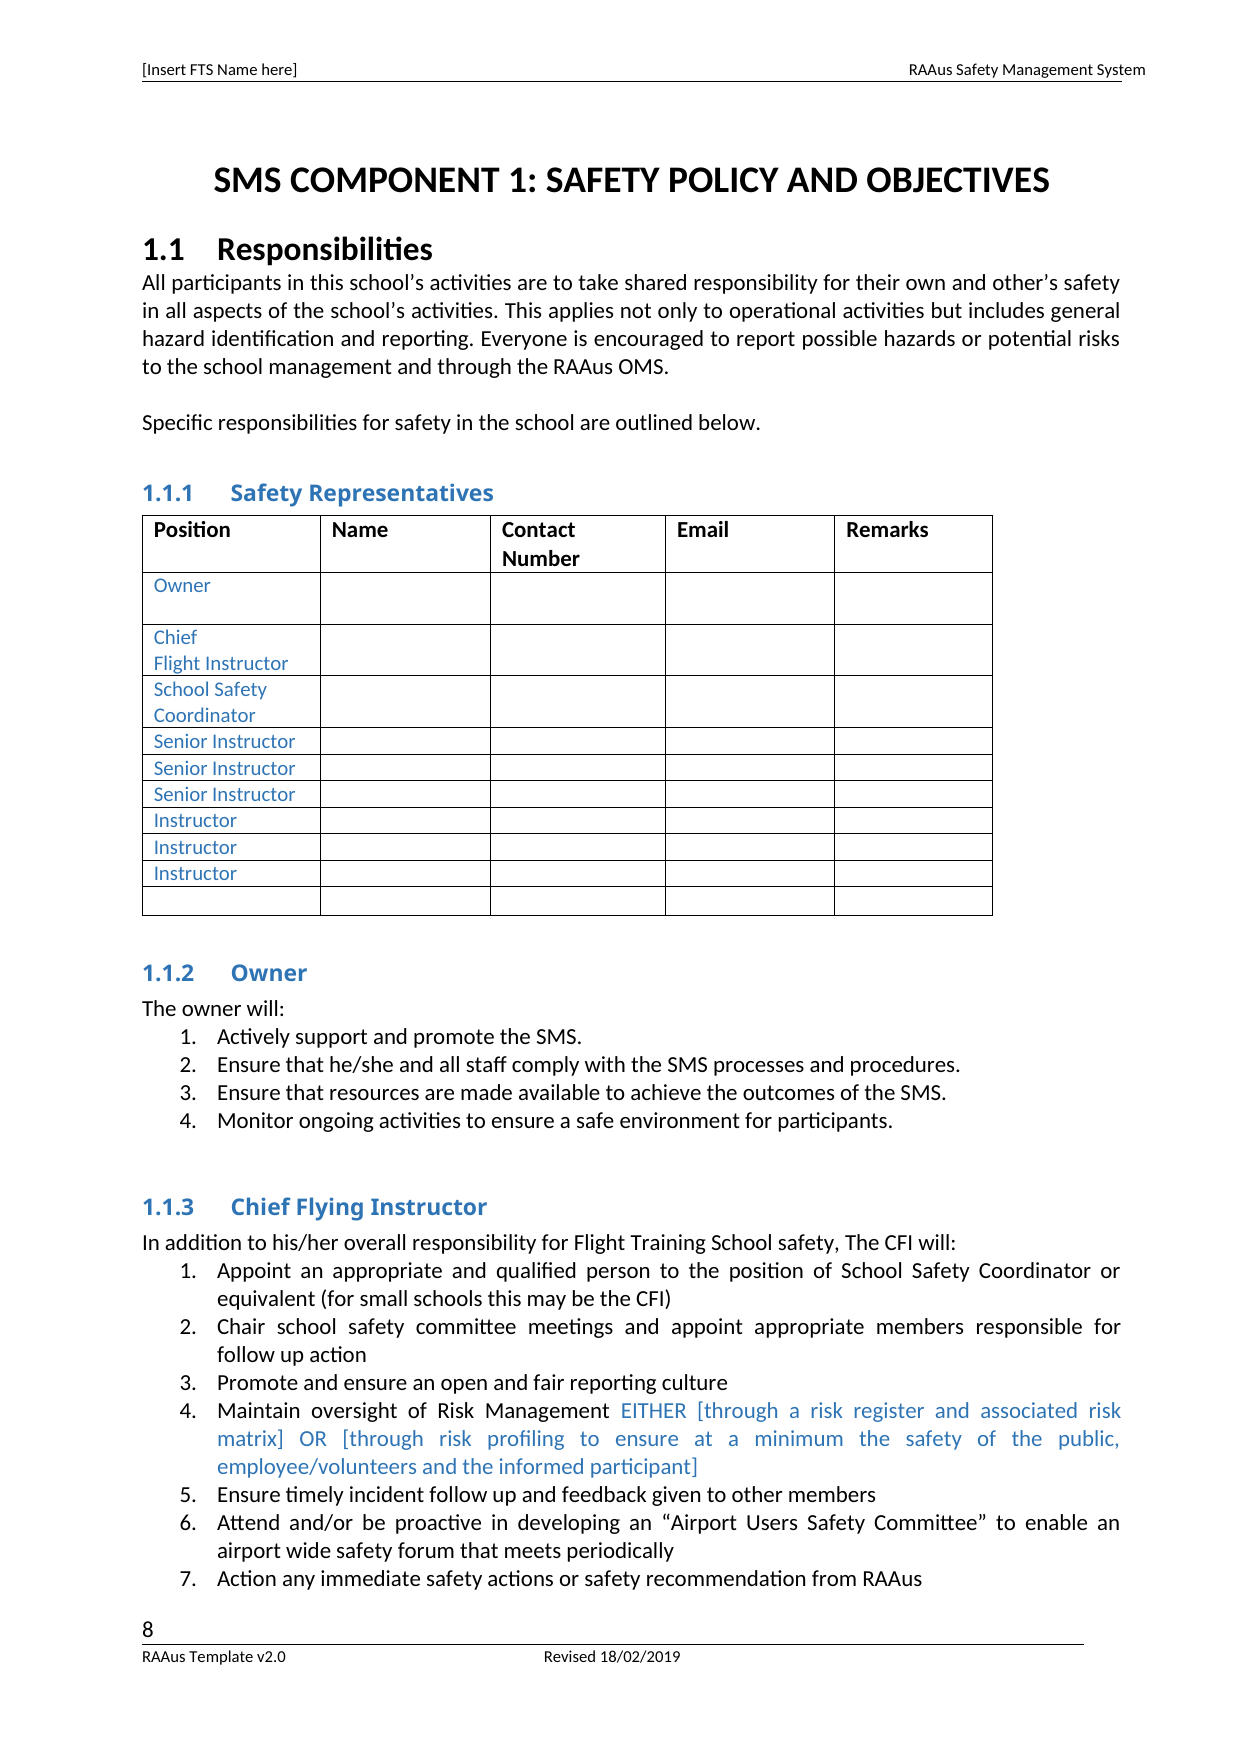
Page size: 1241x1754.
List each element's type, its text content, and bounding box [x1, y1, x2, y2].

table_cell Senior Instructor [143, 781, 320, 807]
list Ensure that he/she and all staff comply with the SMS processes and procedures. [179, 1050, 1122, 1078]
table_cell [666, 834, 834, 859]
table_cell [666, 676, 834, 727]
table_cell [143, 887, 320, 915]
table_cell [835, 861, 992, 886]
table_cell [835, 728, 992, 754]
list Attend and/or be proactive in developing an “Airport Users Safety Committee” to enable an airport wide safety forum that meets periodically [179, 1508, 1122, 1564]
table_cell Chief Flight Instructor [143, 625, 320, 675]
table_cell [491, 834, 665, 859]
table_cell [491, 887, 665, 915]
table_cell [491, 808, 665, 833]
text The owner will: [142, 994, 1122, 1022]
table_header Remarks [835, 516, 992, 572]
list Actively support and promote the SMS. [179, 1022, 1122, 1050]
table_cell [666, 728, 834, 754]
table_cell [321, 887, 490, 915]
table_header Contact Number [491, 516, 665, 572]
list Appoint an appropriate and qualified person to the position of School Safety Coordinator or equivalent (for small schools this may be the CFI) [179, 1256, 1122, 1312]
table_cell [491, 861, 665, 886]
list Ensure timely incident follow up and feedback given to other members [179, 1480, 1122, 1508]
table_cell [666, 808, 834, 833]
table_cell Senior Instructor [143, 728, 320, 754]
table_cell [835, 625, 992, 675]
table_header Position [143, 516, 320, 572]
table_cell [835, 887, 992, 915]
table_cell [321, 834, 490, 859]
table_cell [321, 573, 490, 623]
table_cell [491, 781, 665, 807]
table_cell [491, 755, 665, 780]
list Chair school safety committee meetings and appoint appropriate members responsible for follow up action [179, 1312, 1122, 1368]
table_cell [491, 728, 665, 754]
table_cell [835, 808, 992, 833]
text In addition to his/her overall responsibility for Flight Training School safety, The CFI will: [142, 1228, 1122, 1256]
list Action any immediate safety actions or safety recommendation from RAAus [179, 1564, 1122, 1592]
subtitle SMS COMPONENT 1: SAFETY POLICY AND OBJECTIVES [142, 156, 1122, 201]
subtitle 1.1.2 Owner [142, 957, 1122, 988]
table_cell [321, 728, 490, 754]
table_cell [666, 573, 834, 623]
list Ensure that resources are made available to achieve the outcomes of the SMS. [179, 1078, 1122, 1106]
table_cell [321, 625, 490, 675]
subtitle 1.1 Responsibilities [142, 228, 1122, 268]
table_cell Instructor [143, 834, 320, 859]
list Promote and ensure an open and fair reporting culture [179, 1368, 1122, 1396]
table_cell [491, 676, 665, 727]
table_cell [321, 861, 490, 886]
table_cell Instructor [143, 808, 320, 833]
subtitle 1.1.1 Safety Representatives [142, 477, 1122, 508]
table_cell [666, 625, 834, 675]
subtitle 1.1.3 Chief Flying Instructor [142, 1191, 1122, 1222]
table_header Email [666, 516, 834, 572]
table_cell [835, 755, 992, 780]
table_cell [491, 625, 665, 675]
list Maintain oversight of Risk Management EITHER [through a risk register and associated risk matrix] OR [through risk profiling to ensure at a minimum the safety of the public, employee/volunteers and the informed participant] [179, 1396, 1122, 1480]
table_cell Owner [143, 573, 320, 623]
text All participants in this school’s activities are to take shared responsibility for their own and other’s safety in all aspects of the school’s activities. This applies not only to operational activities but includes general hazard identification and reporting. Everyone is encouraged to report possible hazards or potential risks to the school management and through the RAAus OMS. [142, 268, 1122, 381]
table_cell [321, 781, 490, 807]
list Monitor ongoing activities to ensure a safe environment for participants. [179, 1106, 1122, 1134]
table_cell [666, 755, 834, 780]
table_cell [835, 781, 992, 807]
table_cell [321, 808, 490, 833]
table_cell [666, 781, 834, 807]
table_cell [666, 887, 834, 915]
table_cell Instructor [143, 861, 320, 886]
table_cell [835, 676, 992, 727]
table_cell [321, 755, 490, 780]
table_cell School Safety Coordinator [143, 676, 320, 727]
text Specific responsibilities for safety in the school are outlined below. [142, 408, 1122, 437]
table_cell [321, 676, 490, 727]
table_cell [666, 861, 834, 886]
table_cell Senior Instructor [143, 755, 320, 780]
table_header Name [321, 516, 490, 572]
table_cell [835, 573, 992, 623]
table_cell [491, 573, 665, 623]
table_cell [835, 834, 992, 859]
